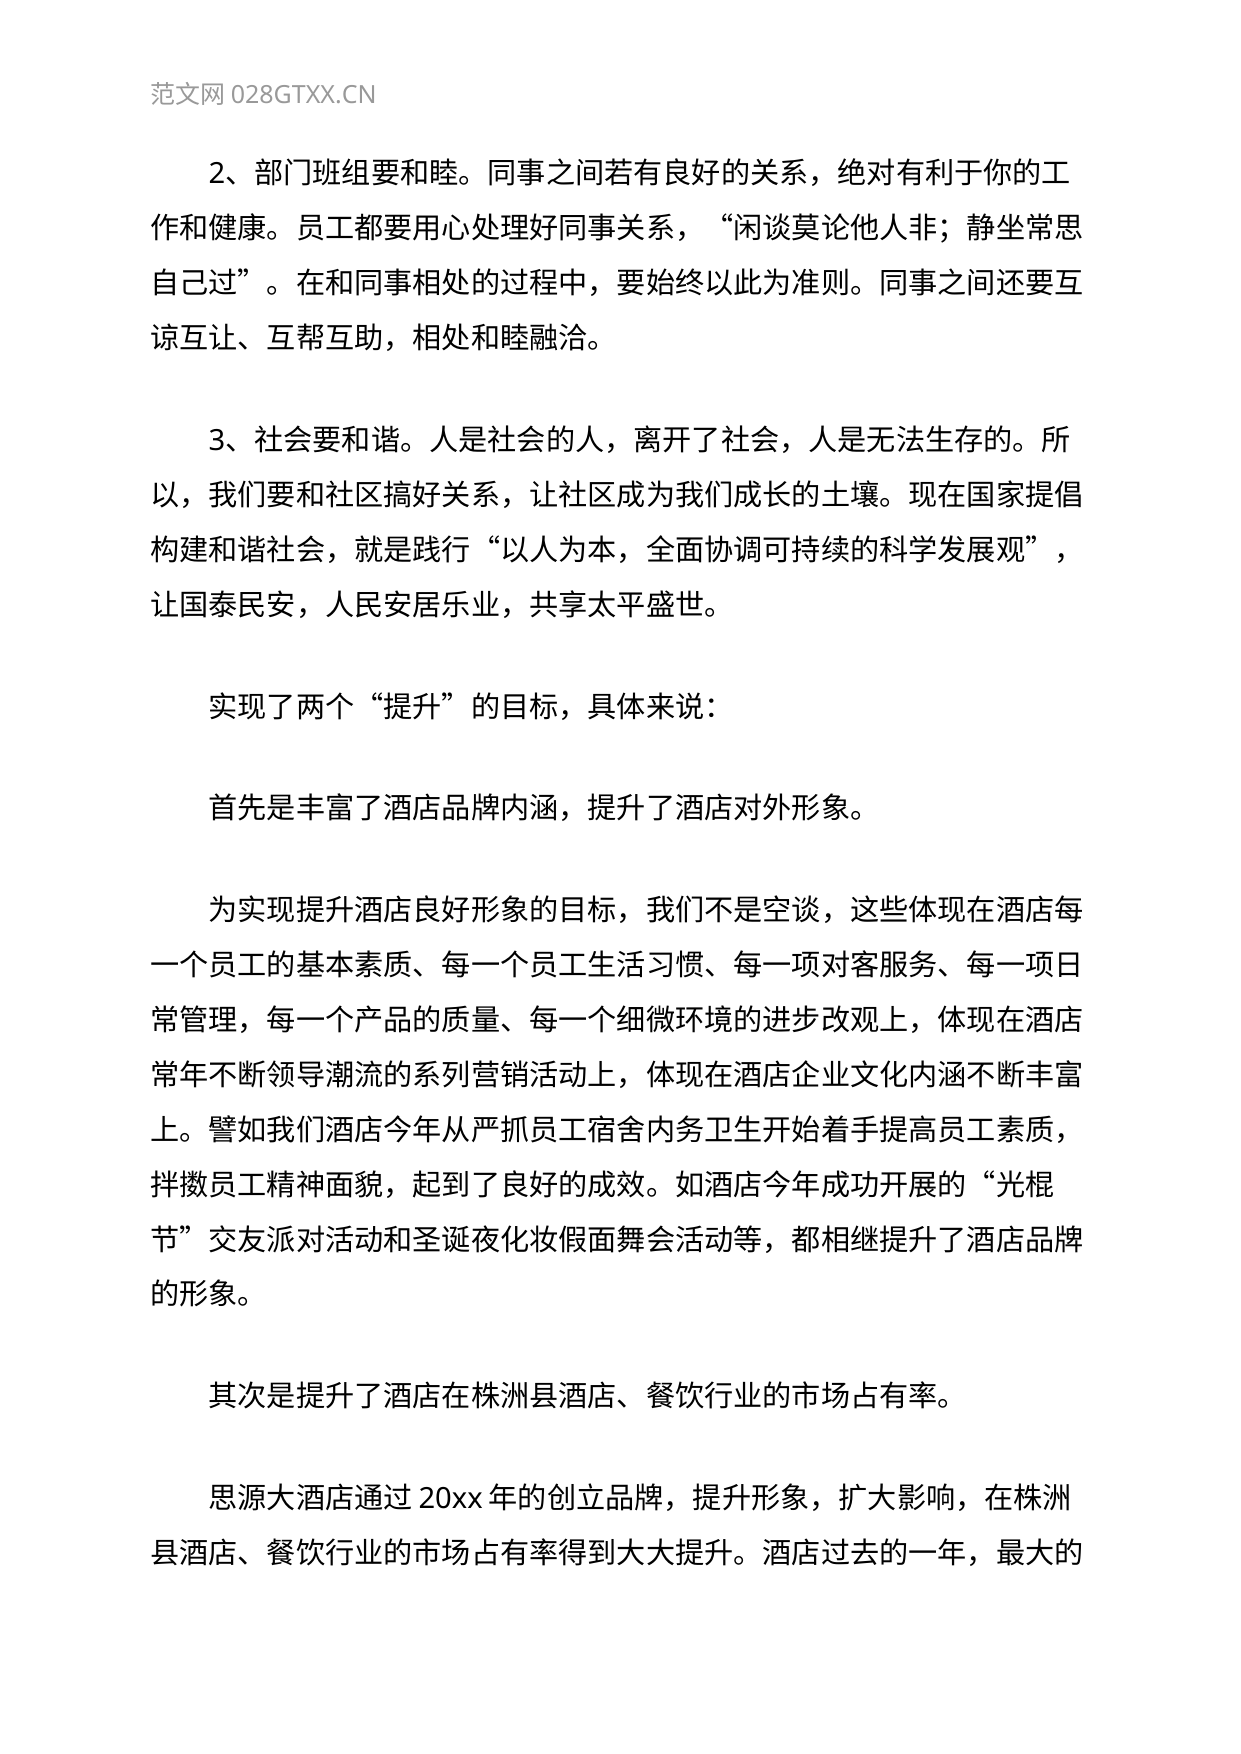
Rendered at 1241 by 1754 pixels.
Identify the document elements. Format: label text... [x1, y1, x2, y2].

text 2、部门班组要和睦。同事之间若有良好的关系，绝对有利于你的工作和健康。员工都要用心处理好同事关系，“闲谈莫论他人非；静坐常思自己过”。在和同事相处的过程中，要始终以此为准则。同事之间还要互谅互让、互帮互助，相处和睦融洽。 [150, 150, 1090, 357]
text 为实现提升酒店良好形象的目标，我们不是空谈，这些体现在酒店每一个员工的基本素质、每一个员工生活习惯、每一项对客服务、每一项日常管理，每一个产品的质量、每一个细微环境的进步改观上，体现在酒店常年不断领导潮流的系列营销活动上，体现在酒店企业文化内涵不断丰富上。譬如我们酒店今年从严抓员工宿舍内务卫生开始着手提高员工素质，拌擞员工精神面貌，起到了良好的成效。如酒店今年成功开展的“光棍节”交友派对活动和圣诞夜化妆假面舞会活动等，都相继提升了酒店品牌的形象。 [150, 887, 1090, 1313]
text 3、社会要和谐。人是社会的人，离开了社会，人是无法生存的。所以，我们要和社区搞好关系，让社区成为我们成长的土壤。现在国家提倡构建和谐社会，就是践行“以人为本，全面协调可持续的科学发展观”，让国泰民安，人民安居乐业，共享太平盛世。 [150, 417, 1090, 624]
text 其次是提升了酒店在株洲县酒店、餐饮行业的市场占有率。 [150, 1373, 1090, 1415]
text 首先是丰富了酒店品牌内涵，提升了酒店对外形象。 [150, 785, 1090, 827]
text 实现了两个“提升”的目标，具体来说： [150, 683, 1090, 725]
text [150, 1474, 1090, 1572]
